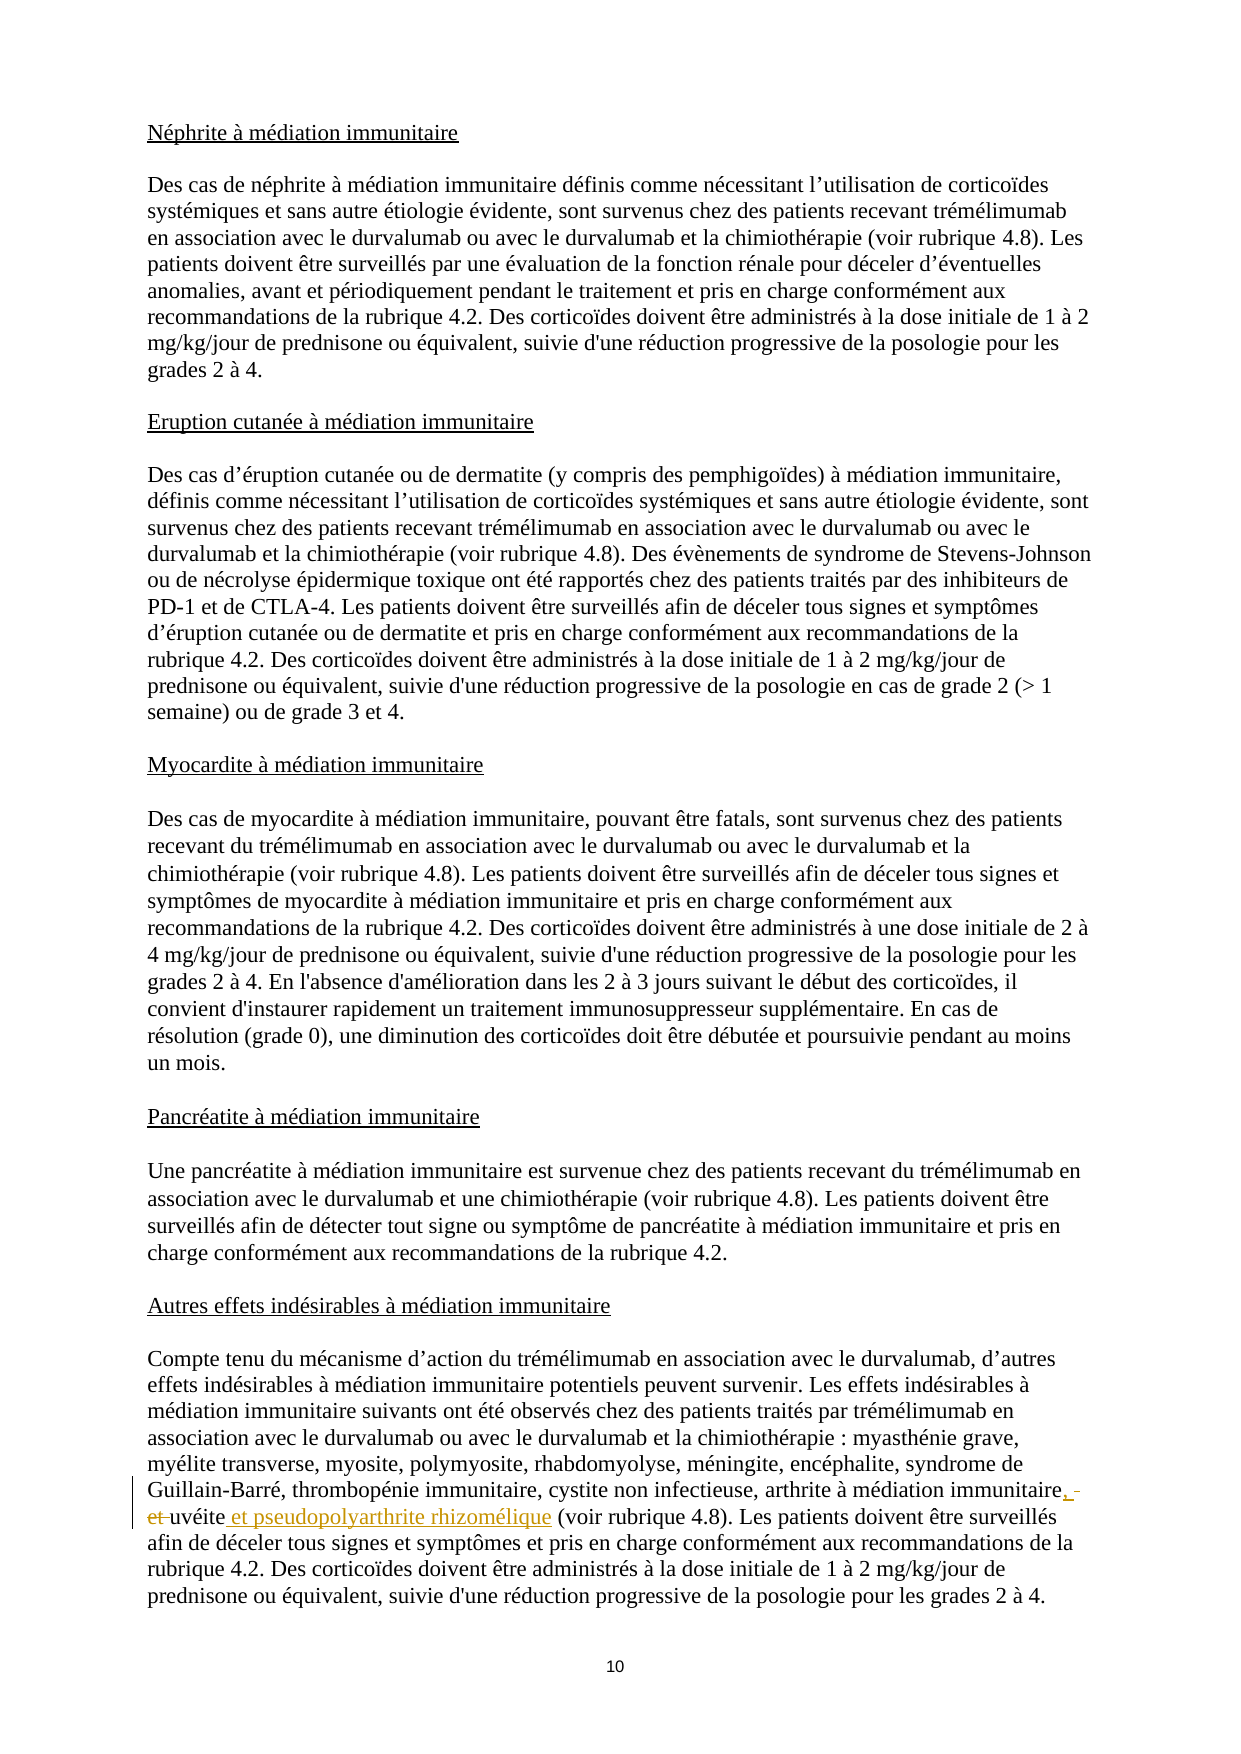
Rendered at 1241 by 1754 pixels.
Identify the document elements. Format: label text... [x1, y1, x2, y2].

text Myocardite à médiation immunitaire [147, 751, 1093, 778]
text Une pancréatite à médiation immunitaire est survenue chez des patients recevant du trémélimumab en association avec le durvalumab et une chimiothérapie (voir rubrique 4.8). Les patients doivent être surveillés afin de détecter tout signe ou symptôme de pancréatite à médiation immunitaire et pris en charge conformément aux recommandations de la rubrique 4.2. [147, 1157, 1093, 1266]
text Néphrite à médiation immunitaire [147, 118, 1093, 145]
text Eruption cutanée à médiation immunitaire [147, 408, 1093, 435]
text Compte tenu du mécanisme d’action du trémélimumab en association avec le durvalumab, d’autres effets indésirables à médiation immunitaire potentiels peuvent survenir. Les effets indésirables à médiation immunitaire suivants ont été observés chez des patients traités par trémélimumab en association avec le durvalumab ou avec le durvalumab et la chimiothérapie : myasthénie grave, myélite transverse, myosite, polymyosite, rhabdomyolyse, méningite, encéphalite, syndrome de Guillain-Barré, thrombopénie immunitaire, cystite non infectieuse, arthrite à médiation immunitaireuvéite (voir rubrique 4.8). Les patients doivent être surveillés afin de déceler tous signes et symptômes et pris en charge conformément aux recommandations de la rubrique 4.2. Des corticoïdes doivent être administrés à la dose initiale de 1 à 2 mg/kg/jour de prednisone ou équivalent, suivie d'une réduction progressive de la posologie pour les grades 2 à 4. [147, 1345, 1093, 1608]
text Des cas de myocardite à médiation immunitaire, pouvant être fatals, sont survenus chez des patients recevant du trémélimumab en association avec le durvalumab ou avec le durvalumab et la chimiothérapie (voir rubrique 4.8). Les patients doivent être surveillés afin de déceler tous signes et symptômes de myocardite à médiation immunitaire et pris en charge conformément aux recommandations de la rubrique 4.2. Des corticoïdes doivent être administrés à une dose initiale de 2 à 4 mg/kg/jour de prednisone ou équivalent, suivie d'une réduction progressive de la posologie pour les grades 2 à 4. En l'absence d'amélioration dans les 2 à 3 jours suivant le début des corticoïdes, il convient d'instaurer rapidement un traitement immunosuppresseur supplémentaire. En cas de résolution (grade 0), une diminution des corticoïdes doit être débutée et poursuivie pendant au moins un mois. [147, 805, 1093, 1076]
text Des cas de néphrite à médiation immunitaire définis comme nécessitant l’utilisation de corticoïdes systémiques et sans autre étiologie évidente, sont survenus chez des patients recevant trémélimumab en association avec le durvalumab ou avec le durvalumab et la chimiothérapie (voir rubrique 4.8). Les patients doivent être surveillés par une évaluation de la fonction rénale pour déceler d’éventuelles anomalies, avant et périodiquement pendant le traitement et pris en charge conformément aux recommandations de la rubrique 4.2. Des corticoïdes doivent être administrés à la dose initiale de 1 à 2 mg/kg/jour de prednisone ou équivalent, suivie d'une réduction progressive de la posologie pour les grades 2 à 4. [147, 171, 1093, 382]
text Pancréatite à médiation immunitaire [147, 1103, 1093, 1130]
text Autres effets indésirables à médiation immunitaire [147, 1292, 1093, 1318]
text Des cas d’éruption cutanée ou de dermatite (y compris des pemphigoïdes) à médiation immunitaire, définis comme nécessitant l’utilisation de corticoïdes systémiques et sans autre étiologie évidente, sont survenus chez des patients recevant trémélimumab en association avec le durvalumab ou avec le durvalumab et la chimiothérapie (voir rubrique 4.8). Des évènements de syndrome de Stevens-Johnson ou de nécrolyse épidermique toxique ont été rapportés chez des patients traités par des inhibiteurs de PD-1 et de CTLA-4. Les patients doivent être surveillés afin de déceler tous signes et symptômes d’éruption cutanée ou de dermatite et pris en charge conformément aux recommandations de la rubrique 4.2. Des corticoïdes doivent être administrés à la dose initiale de 1 à 2 mg/kg/jour de prednisone ou équivalent, suivie d'une réduction progressive de la posologie en cas de grade 2 (> 1 semaine) ou de grade 3 et 4. [147, 461, 1093, 725]
